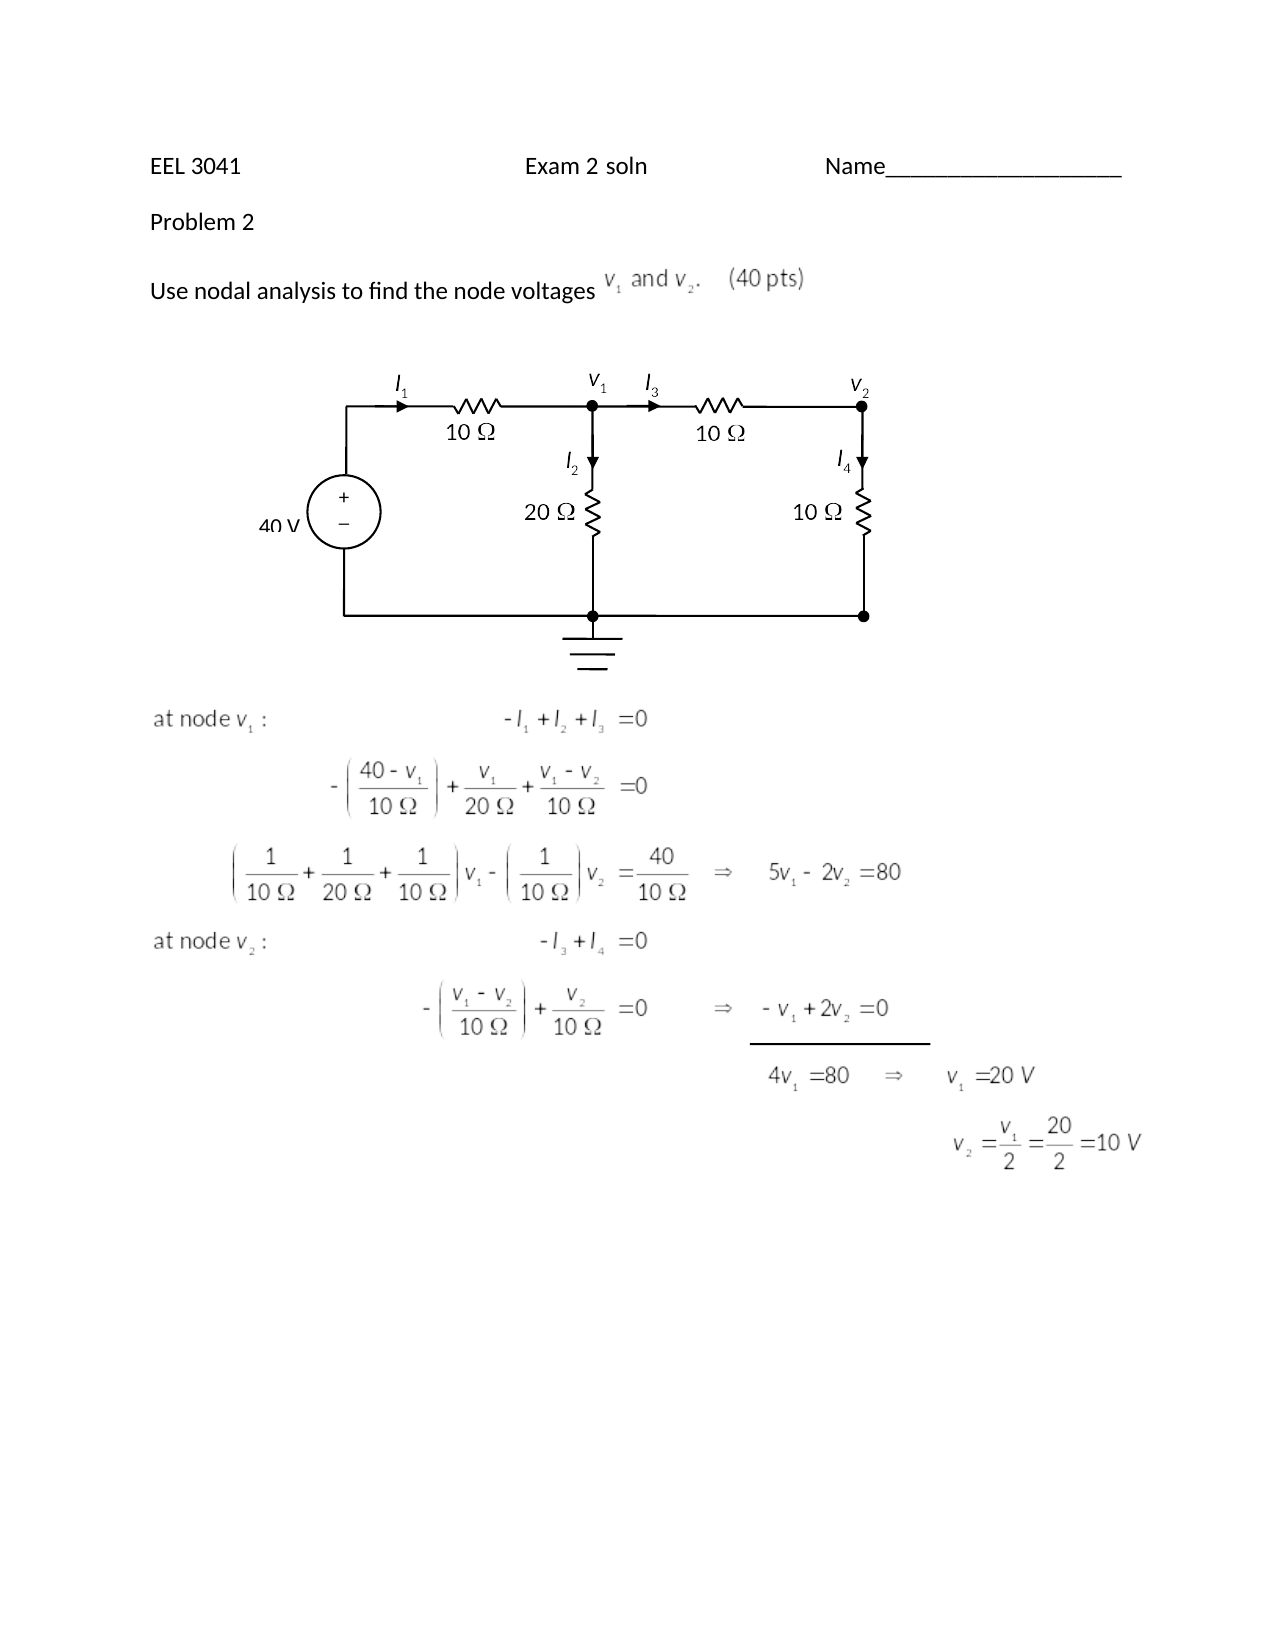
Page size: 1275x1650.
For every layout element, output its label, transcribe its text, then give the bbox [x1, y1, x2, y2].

text Use nodal analysis to find the node voltages [150, 262, 1125, 307]
text Problem 2 [150, 206, 1125, 236]
text EEL 3041 Exam 2 soln Name___________________ [150, 150, 1125, 181]
